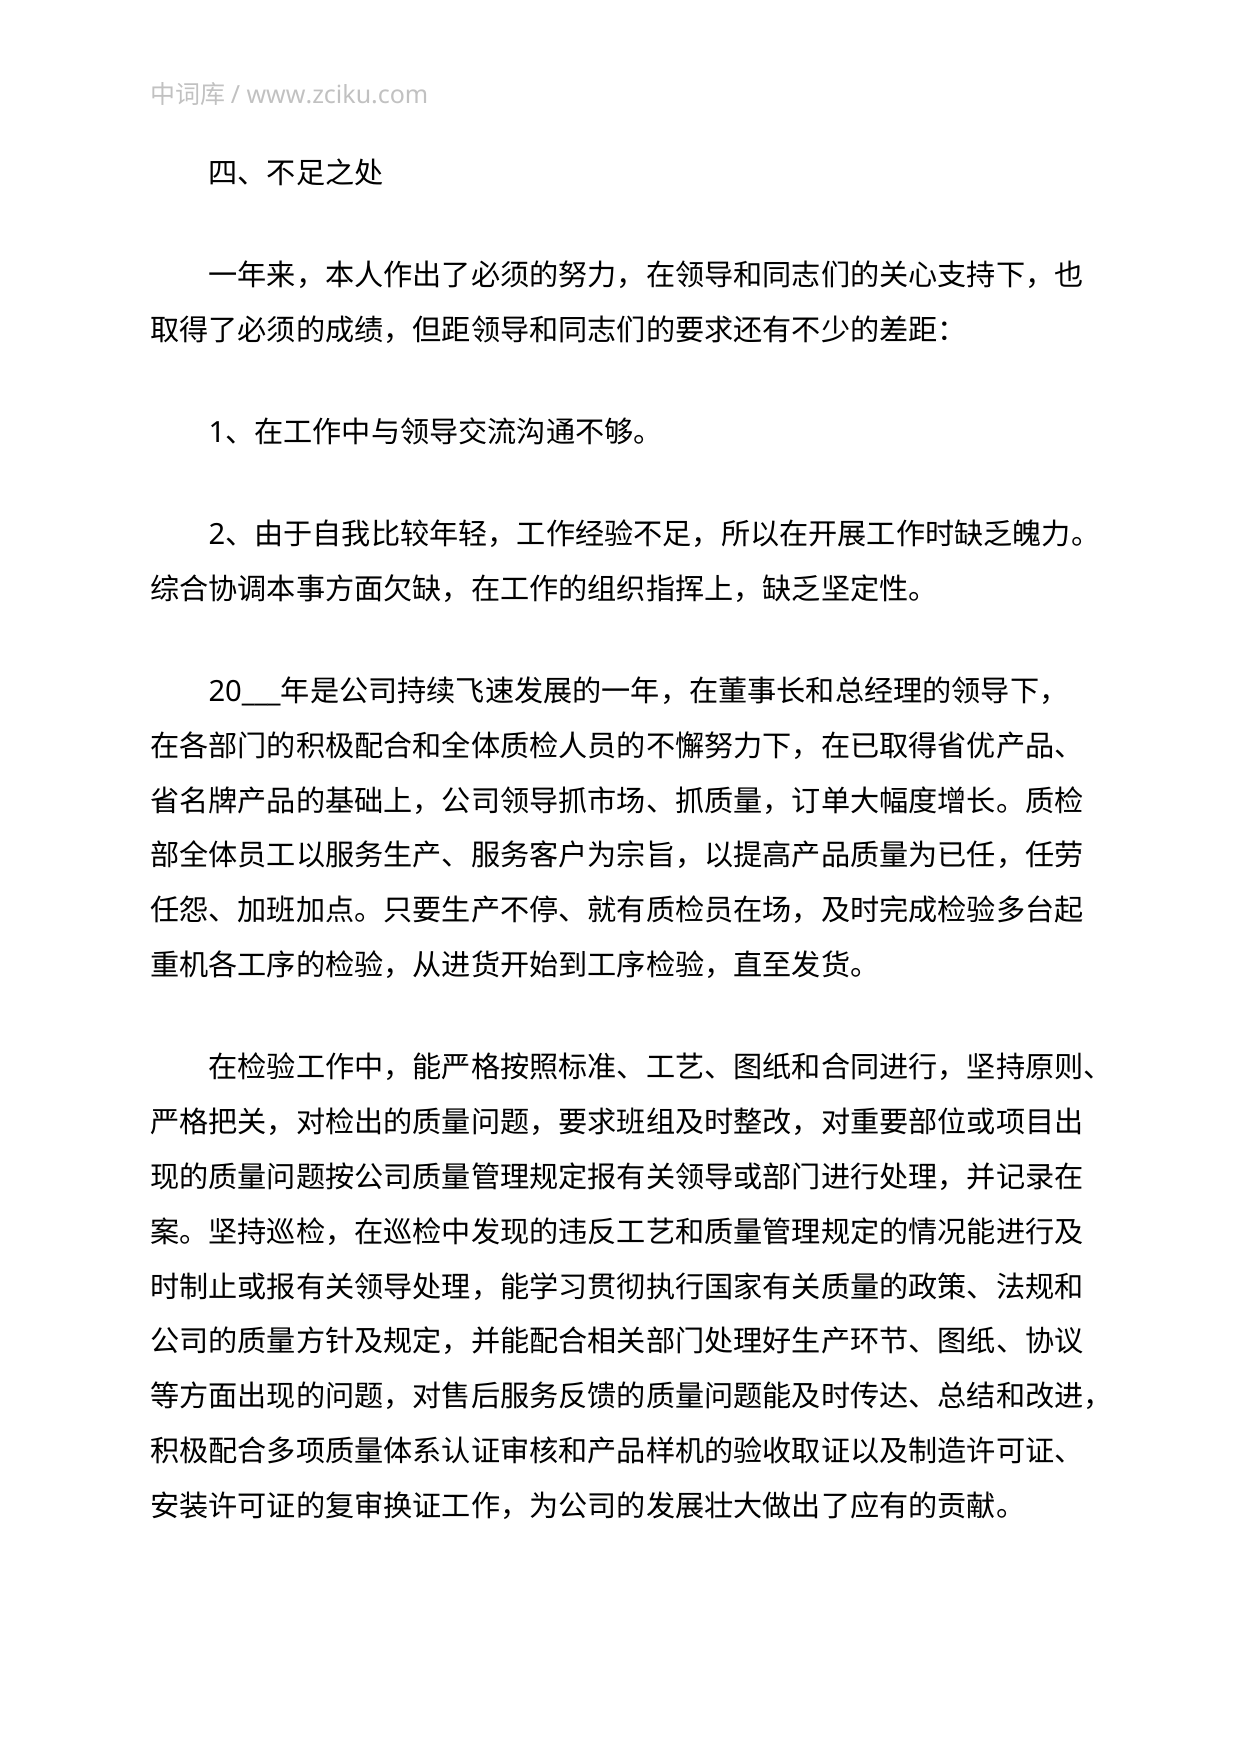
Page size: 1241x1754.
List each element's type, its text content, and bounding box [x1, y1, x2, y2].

text 20___年是公司持续飞速发展的一年，在董事长和总经理的领导下，在各部门的积极配合和全体质检人员的不懈努力下，在已取得省优产品、省名牌产品的基础上，公司领导抓市场、抓质量，订单大幅度增长。质检部全体员工以服务生产、服务客户为宗旨，以提高产品质量为已任，任劳任怨、加班加点。只要生产不停、就有质检员在场，及时完成检验多台起重机各工序的检验，从进货开始到工序检验，直至发货。 [150, 667, 1090, 984]
text 一年来，本人作出了必须的努力，在领导和同志们的关心支持下，也取得了必须的成绩，但距领导和同志们的要求还有不少的差距： [150, 252, 1090, 349]
text 1、在工作中与领导交流沟通不够。 [150, 408, 1090, 451]
text 2、由于自我比较年轻，工作经验不足，所以在开展工作时缺乏魄力。综合协调本事方面欠缺，在工作的组织指挥上，缺乏坚定性。 [150, 510, 1090, 608]
text 在检验工作中，能严格按照标准、工艺、图纸和合同进行，坚持原则、严格把关，对检出的质量问题，要求班组及时整改，对重要部位或项目出现的质量问题按公司质量管理规定报有关领导或部门进行处理，并记录在案。坚持巡检，在巡检中发现的违反工艺和质量管理规定的情况能进行及时制止或报有关领导处理，能学习贯彻执行国家有关质量的政策、法规和公司的质量方针及规定，并能配合相关部门处理好生产环节、图纸、协议等方面出现的问题，对售后服务反馈的质量问题能及时传达、总结和改进，积极配合多项质量体系认证审核和产品样机的验收取证以及制造许可证、安装许可证的复审换证工作，为公司的发展壮大做出了应有的贡献。 [150, 1043, 1090, 1525]
text 四、不足之处 [150, 150, 1090, 192]
